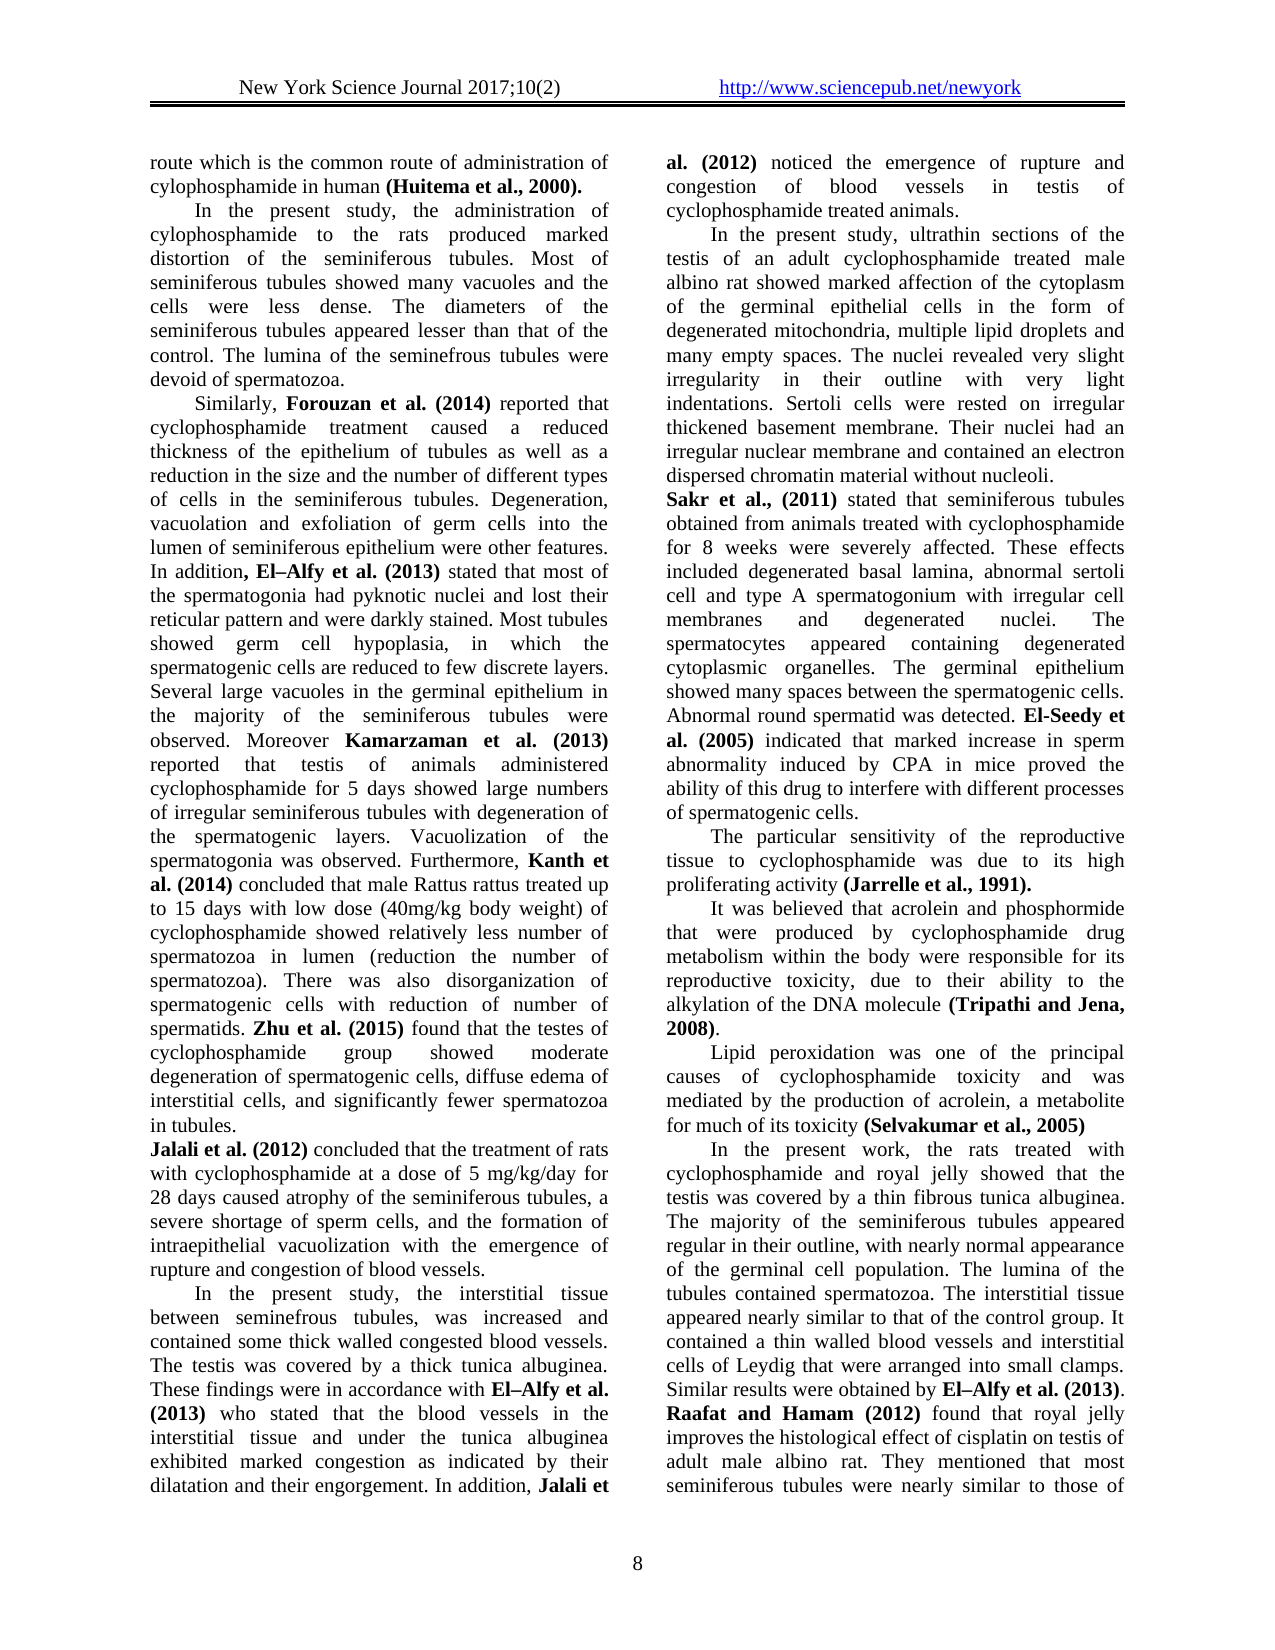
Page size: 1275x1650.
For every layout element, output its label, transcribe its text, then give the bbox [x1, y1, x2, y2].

text In the present study, the administration of cylophosphamide to the rats produced marked distortion of the seminiferous tubules. Most of seminiferous tubules showed many vacuoles and the cells were less dense. The diameters of the seminiferous tubules appeared lesser than that of the control. The lumina of the seminefrous tubules were devoid of spermatozoa. [150, 198, 609, 391]
text It was believed that acrolein and phosphormide that were produced by cyclophosphamide drug metabolism within the body were responsible for its reproductive toxicity, due to their ability to the alkylation of the DNA molecule (Tripathi and Jena, 2008). [666, 896, 1125, 1040]
text Similarly, Forouzan et al. (2014) reported that cyclophosphamide treatment caused a reduced thickness of the epithelium of tubules as well as a reduction in the size and the number of different types of cells in the seminiferous tubules. Degeneration, vacuolation and exfoliation of germ cells into the lumen of seminiferous epithelium were other features. In addition, El–Alfy et al. (2013) stated that most of the spermatogonia had pyknotic nuclei and lost their reticular pattern and were darkly stained. Most tubules showed germ cell hypoplasia, in which the spermatogenic cells are reduced to few discrete layers. Several large vacuoles in the germinal epithelium in the majority of the seminiferous tubules were observed. Moreover Kamarzaman et al. (2013) reported that testis of animals administered cyclophosphamide for 5 days showed large numbers of irregular seminiferous tubules with degeneration of the spermatogenic layers. Vacuolization of the spermatogonia was observed. Furthermore, Kanth et al. (2014) concluded that male Rattus rattus treated up to 15 days with low dose (40mg/kg body weight) of cyclophosphamide showed relatively less number of spermatozoa in lumen (reduction the number of spermatozoa). There was also disorganization of spermatogenic cells with reduction of number of spermatids. Zhu et al. (2015) found that the testes of cyclophosphamide group showed moderate degeneration of spermatogenic cells, diffuse edema of interstitial cells, and significantly fewer spermatozoa in tubules. [150, 391, 609, 1137]
text In the present study, the interstitial tissue between seminefrous tubules, was increased and contained some thick walled congested blood vessels. The testis was covered by a thick tunica albuginea. These findings were in accordance with El–Alfy et al. (2013) who stated that the blood vessels in the interstitial tissue and under the tunica albuginea exhibited marked congestion as indicated by their dilatation and their engorgement. In addition, Jalali et al. (2012) noticed the emergence of rupture and congestion of blood vessels in testis of cyclophosphamide treated animals. [150, 1281, 609, 1497]
text Sakr et al., (2011) stated that seminiferous tubules obtained from animals treated with cyclophosphamide for 8 weeks were severely affected. These effects included degenerated basal lamina, abnormal sertoli cell and type A spermatogonium with irregular cell membranes and degenerated nuclei. The spermatocytes appeared containing degenerated cytoplasmic organelles. The germinal epithelium showed many spaces between the spermatogenic cells. Abnormal round spermatid was detected. El-Seedy et al. (2005) indicated that marked increase in sperm abnormality induced by CPA in mice proved the ability of this drug to interfere with different processes of spermatogenic cells. [666, 487, 1125, 824]
text Jalali et al. (2012) concluded that the treatment of rats with cyclophosphamide at a dose of 5 mg/kg/day for 28 days caused atrophy of the seminiferous tubules, a severe shortage of sperm cells, and the formation of intraepithelial vacuolization with the emergence of rupture and congestion of blood vessels. [150, 1137, 609, 1281]
text The particular sensitivity of the reproductive tissue to cyclophosphamide was due to its high proliferating activity (Jarrelle et al., 1991). [666, 824, 1125, 896]
text Lipid peroxidation was one of the principal causes of cyclophosphamide toxicity and was mediated by the production of acrolein, a metabolite for much of its toxicity (Selvakumar et al., 2005) [666, 1040, 1125, 1137]
text In the present study, ultrathin sections of the testis of an adult cyclophosphamide treated male albino rat showed marked affection of the cytoplasm of the germinal epithelial cells in the form of degenerated mitochondria, multiple lipid droplets and many empty spaces. The nuclei revealed very slight irregularity in their outline with very light indentations. Sertoli cells were rested on irregular thickened basement membrane. Their nuclei had an irregular nuclear membrane and contained an electron dispersed chromatin material without nucleoli. [666, 222, 1125, 487]
